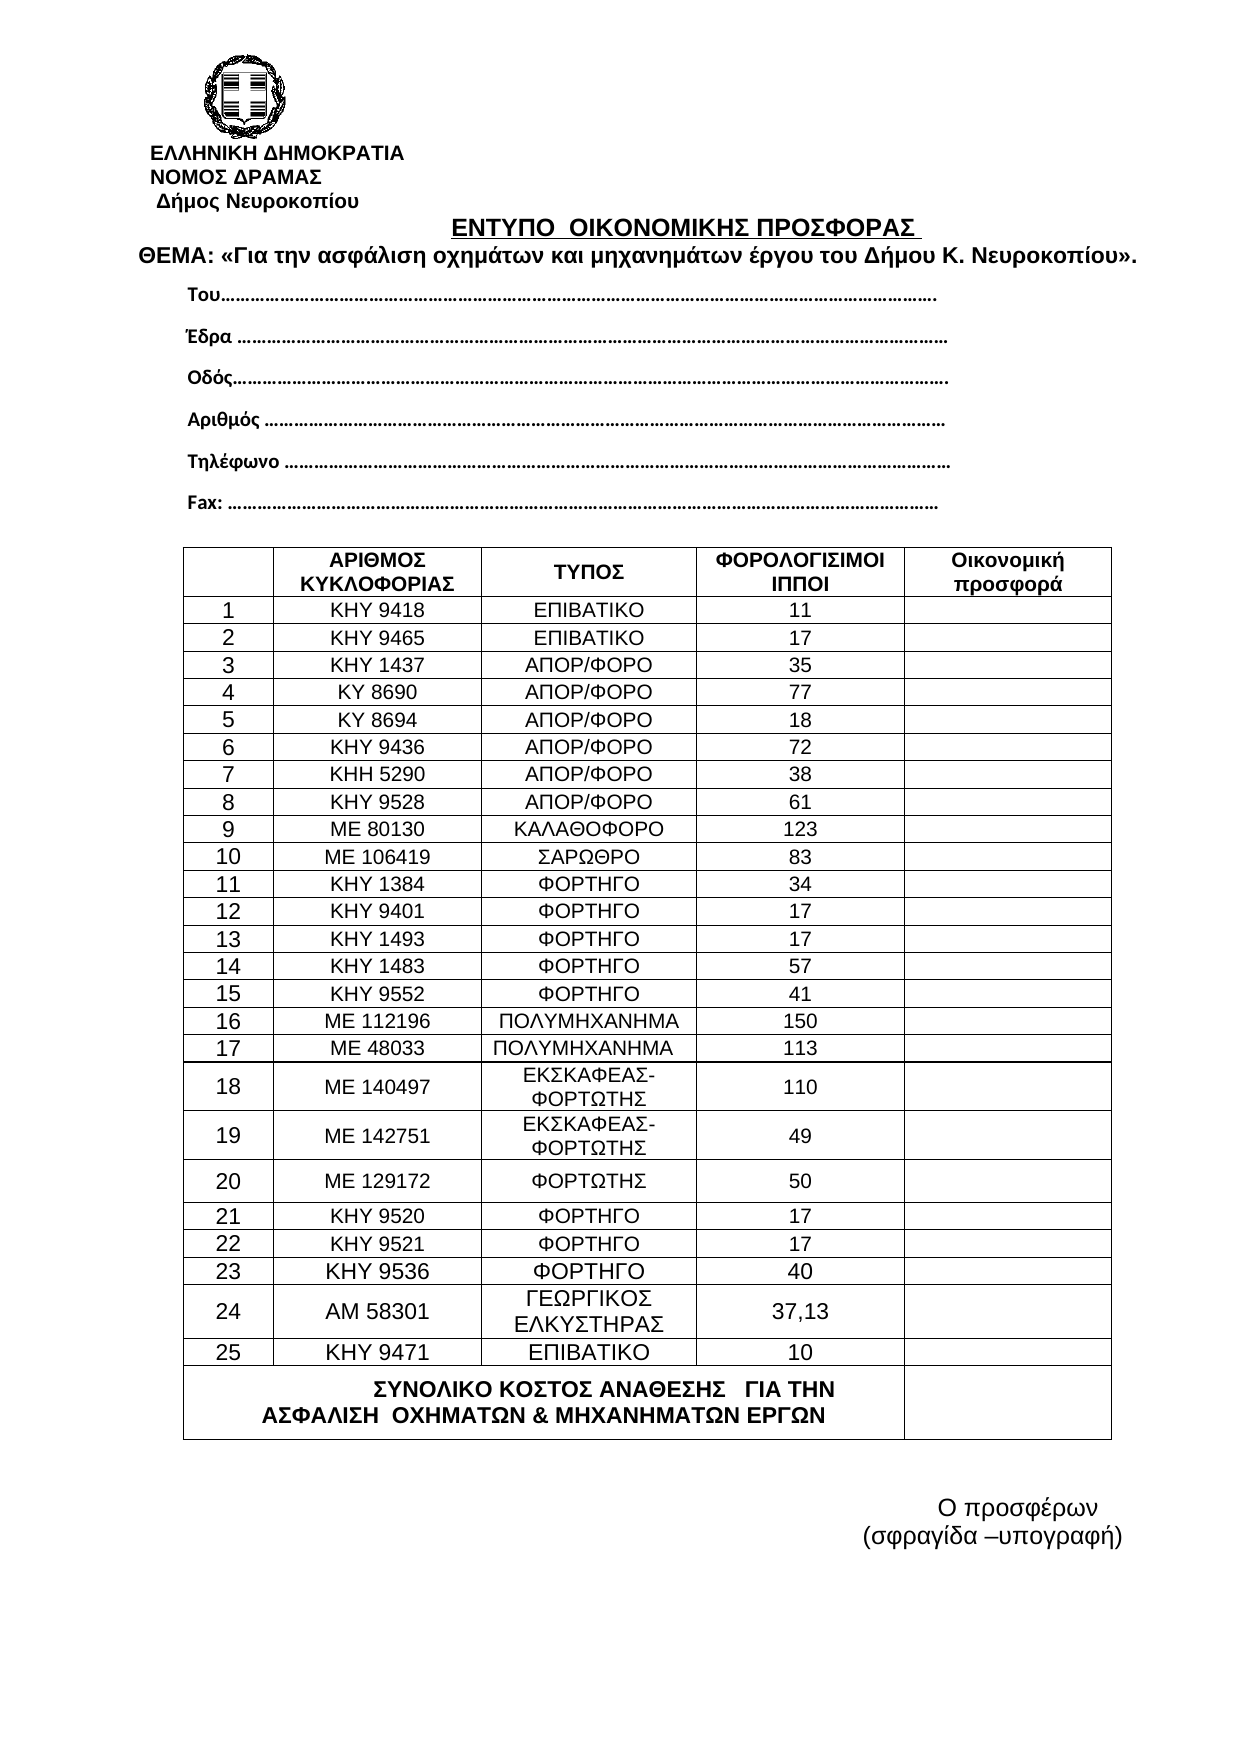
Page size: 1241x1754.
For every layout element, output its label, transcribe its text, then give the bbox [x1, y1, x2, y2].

table_cell [905, 734, 1111, 760]
table_cell ΓΕΩΡΓΙΚΟΣ ΕΛΚΥΣΤΗΡΑΣ [482, 1285, 696, 1338]
text Οδός………………………………………………………………………………………………………………………………. [187, 351, 1107, 393]
table_cell 18 [184, 1063, 273, 1110]
table_cell 17 [697, 1203, 904, 1229]
table_cell 113 [697, 1035, 904, 1061]
table_cell ΑΠΟΡ/ΦΟΡΟ [482, 734, 696, 760]
table_cell ΚΗΗ 5290 [274, 761, 481, 787]
text ΝΟΜΟΣ ΔΡΑΜΑΣ [150, 165, 1107, 189]
table_header ΦΟΡΟΛΟΓΙΣΙΜΟΙ ΙΠΠΟΙ [697, 548, 904, 596]
table_cell ΜΕ 48033 [274, 1035, 481, 1061]
table_cell 3 [184, 652, 273, 678]
table_cell 17 [697, 898, 904, 924]
table_cell 6 [184, 734, 273, 760]
table_cell [905, 953, 1111, 979]
text Του………………………………………………………………………………………………………………………………. [187, 268, 1107, 310]
table_cell [905, 1258, 1111, 1284]
table_cell [905, 652, 1111, 678]
table_cell ΑΜ 58301 [274, 1285, 481, 1338]
table_cell 20 [184, 1160, 273, 1202]
table_cell EΠIBATIKO [482, 624, 696, 651]
text Fax: ……………………………………………………………………………………………………………………………… [187, 476, 1107, 518]
table_cell ΦΟΡΤΗΓΟ [482, 871, 696, 897]
table_cell ΕΠΙΒΑΤΙΚΟ [482, 1339, 696, 1365]
table_cell 8 [184, 789, 273, 815]
table_cell 14 [184, 953, 273, 979]
table_cell 10 [697, 1339, 904, 1365]
table_cell 110 [697, 1063, 904, 1110]
table_cell 34 [697, 871, 904, 897]
text Δήμος Νευροκοπίου [150, 189, 1107, 213]
table_header ΤΥΠΟΣ [482, 548, 696, 596]
table_cell 13 [184, 926, 273, 952]
text (σφραγίδα –υπογραφή) [187, 1521, 1162, 1550]
table_cell ΚΗΥ 1493 [274, 926, 481, 952]
table_cell 57 [697, 953, 904, 979]
table_cell 123 [697, 816, 904, 842]
table_cell [905, 1063, 1111, 1110]
table_cell ΦΟΡΤΗΓΟ [482, 898, 696, 924]
table_cell ΚΗΥ 1483 [274, 953, 481, 979]
table_cell 2 [184, 624, 273, 651]
table_cell ΦΟΡΤΗΓΟ [482, 1203, 696, 1229]
table_cell ΚΑΛΑΘΟΦΟΡΟ [482, 816, 696, 842]
table_cell 10 [184, 843, 273, 870]
table_cell ΣΑΡΩΘΡΟ [482, 843, 696, 870]
table_cell [905, 706, 1111, 733]
table_cell 61 [697, 789, 904, 815]
table_cell [905, 1230, 1111, 1257]
table_cell 23 [184, 1258, 273, 1284]
table_cell 17 [697, 926, 904, 952]
table_header Οικονομική προσφορά [905, 548, 1111, 596]
table_cell [905, 1008, 1111, 1034]
table_cell 21 [184, 1203, 273, 1229]
table_cell [905, 926, 1111, 952]
table_cell KHY 9471 [274, 1339, 481, 1365]
table_cell [905, 843, 1111, 870]
table_cell [905, 871, 1111, 897]
table_cell 22 [184, 1230, 273, 1257]
picture [201, 53, 288, 141]
table_cell 150 [697, 1008, 904, 1034]
table_cell 38 [697, 761, 904, 787]
text Έδρα ……………………………………………………………………………………………………………………………… [187, 310, 1107, 351]
table_cell 17 [697, 624, 904, 651]
table_cell [905, 816, 1111, 842]
table_cell [905, 597, 1111, 623]
table_cell ΚΗΥ 1437 [274, 652, 481, 678]
table_cell 9 [184, 816, 273, 842]
table_cell 72 [697, 734, 904, 760]
table_cell [905, 1339, 1111, 1365]
table_cell 7 [184, 761, 273, 787]
table_cell ΚΗΥ 9436 [274, 734, 481, 760]
text Ο προσφέρων [862, 1493, 1162, 1521]
table_cell ΠΟΛΥΜΗΧΑΝΗΜΑ [482, 1035, 696, 1061]
table_cell ΦΟΡΤΗΓΟ [482, 980, 696, 1007]
table_cell ΑΠΟΡ/ΦΟΡΟ [482, 706, 696, 733]
table_cell ΠΟΛΥΜΗΧΑΝΗΜΑ [482, 1008, 696, 1034]
table_cell EΚΣΚΑΦΕΑΣ-ΦΟΡΤΩΤΗΣ [482, 1063, 696, 1110]
table_cell [905, 1160, 1111, 1202]
table_cell ΚΗΥ 9418 [274, 597, 481, 623]
table_cell ΚΗΥ 9521 [274, 1230, 481, 1257]
table_cell 17 [697, 1230, 904, 1257]
table_cell ΜΕ 106419 [274, 843, 481, 870]
table_cell ME 142751 [274, 1111, 481, 1159]
table_cell 40 [697, 1258, 904, 1284]
table_cell [905, 1035, 1111, 1061]
table_cell [905, 1366, 1111, 1439]
table_cell KHY 9465 [274, 624, 481, 651]
table_cell ΣΥΝΟΛΙΚΟ ΚΟΣΤΟΣ ΑΝΑΘΕΣΗΣ ΓΙΑ ΤΗΝ ΑΣΦΑΛΙΣΗ ΟΧΗΜΑΤΩΝ & ΜΗΧΑΝΗΜΑΤΩΝ ΕΡΓΩΝ [184, 1366, 904, 1439]
table_cell 49 [697, 1111, 904, 1159]
table_cell ΦΟΡΤΗΓΟ [482, 1258, 696, 1284]
table_cell ΑΠΟΡ/ΦΟΡΟ [482, 789, 696, 815]
table_cell 77 [697, 679, 904, 705]
text ΘΕΜΑ: «Για την ασφάλιση οχημάτων και μηχανημάτων έργου του Δήμου Κ. Νευροκοπίου». [128, 242, 1147, 268]
table_cell 16 [184, 1008, 273, 1034]
table_cell ΚΗΥ 9401 [274, 898, 481, 924]
table_cell 11 [697, 597, 904, 623]
table_cell ΜΕ 112196 [274, 1008, 481, 1034]
text Αριθμός ………………………………………………………………………………………………………………………… [187, 393, 1107, 435]
text ΕΝΤΥΠΟ ΟΙΚΟΝΟΜΙΚΗΣ ΠΡΟΣΦΟΡΑΣ [187, 213, 1107, 242]
table_cell ΦΟΡΤΗΓΟ [482, 1230, 696, 1257]
table_cell 17 [184, 1035, 273, 1061]
table_cell 11 [184, 871, 273, 897]
table_cell ΜΕ 129172 [274, 1160, 481, 1202]
text Τηλέφωνο ……………………………………………………………………………………………………………………… [187, 435, 1107, 476]
table_cell 1 [184, 597, 273, 623]
table_cell 12 [184, 898, 273, 924]
table_cell ΑΠΟΡ/ΦΟΡΟ [482, 761, 696, 787]
table_cell [905, 980, 1111, 1007]
table_cell 83 [697, 843, 904, 870]
table_cell [905, 1285, 1111, 1338]
table_cell ΚΗΥ 9520 [274, 1203, 481, 1229]
table_cell 19 [184, 1111, 273, 1159]
table_cell 41 [697, 980, 904, 1007]
table_cell 18 [697, 706, 904, 733]
table_cell 50 [697, 1160, 904, 1202]
text ΕΛΛΗΝΙΚΗ ΔΗΜΟΚΡΑΤΙΑ [150, 141, 1107, 165]
table_cell ΦΟΡΤΗΓΟ [482, 926, 696, 952]
table_cell 5 [184, 706, 273, 733]
table_cell ME 140497 [274, 1063, 481, 1110]
table_cell ΚΥ 8694 [274, 706, 481, 733]
table_cell [905, 789, 1111, 815]
table_cell ΦΟΡΤΩΤΗΣ [482, 1160, 696, 1202]
table_cell 25 [184, 1339, 273, 1365]
table_cell ΚΥ 8690 [274, 679, 481, 705]
table_cell ΑΠΟΡ/ΦΟΡΟ [482, 652, 696, 678]
table_cell ΦΟΡΤΗΓΟ [482, 953, 696, 979]
table_cell KHY 9528 [274, 789, 481, 815]
table_cell [905, 898, 1111, 924]
table_cell KHY 9536 [274, 1258, 481, 1284]
table_header [184, 548, 273, 596]
table_cell [905, 679, 1111, 705]
table_cell ΚΗΥ 1384 [274, 871, 481, 897]
table_cell [905, 1111, 1111, 1159]
table_cell [905, 1203, 1111, 1229]
table_cell 15 [184, 980, 273, 1007]
table_cell ΑΠΟΡ/ΦΟΡΟ [482, 679, 696, 705]
table_cell 4 [184, 679, 273, 705]
table_cell 24 [184, 1285, 273, 1338]
table_cell ΕΠΙΒΑΤΙΚΟ [482, 597, 696, 623]
table_header ΑΡΙΘΜΟΣ ΚΥΚΛΟΦΟΡΙΑΣ [274, 548, 481, 596]
table_cell [905, 624, 1111, 651]
table_cell ΜΕ 80130 [274, 816, 481, 842]
table_cell [905, 761, 1111, 787]
table_cell ΚΗΥ 9552 [274, 980, 481, 1007]
table_cell ΕΚΣΚΑΦΕΑΣ- ΦΟΡΤΩΤΗΣ [482, 1111, 696, 1159]
table_cell 37,13 [697, 1285, 904, 1338]
table_cell 35 [697, 652, 904, 678]
